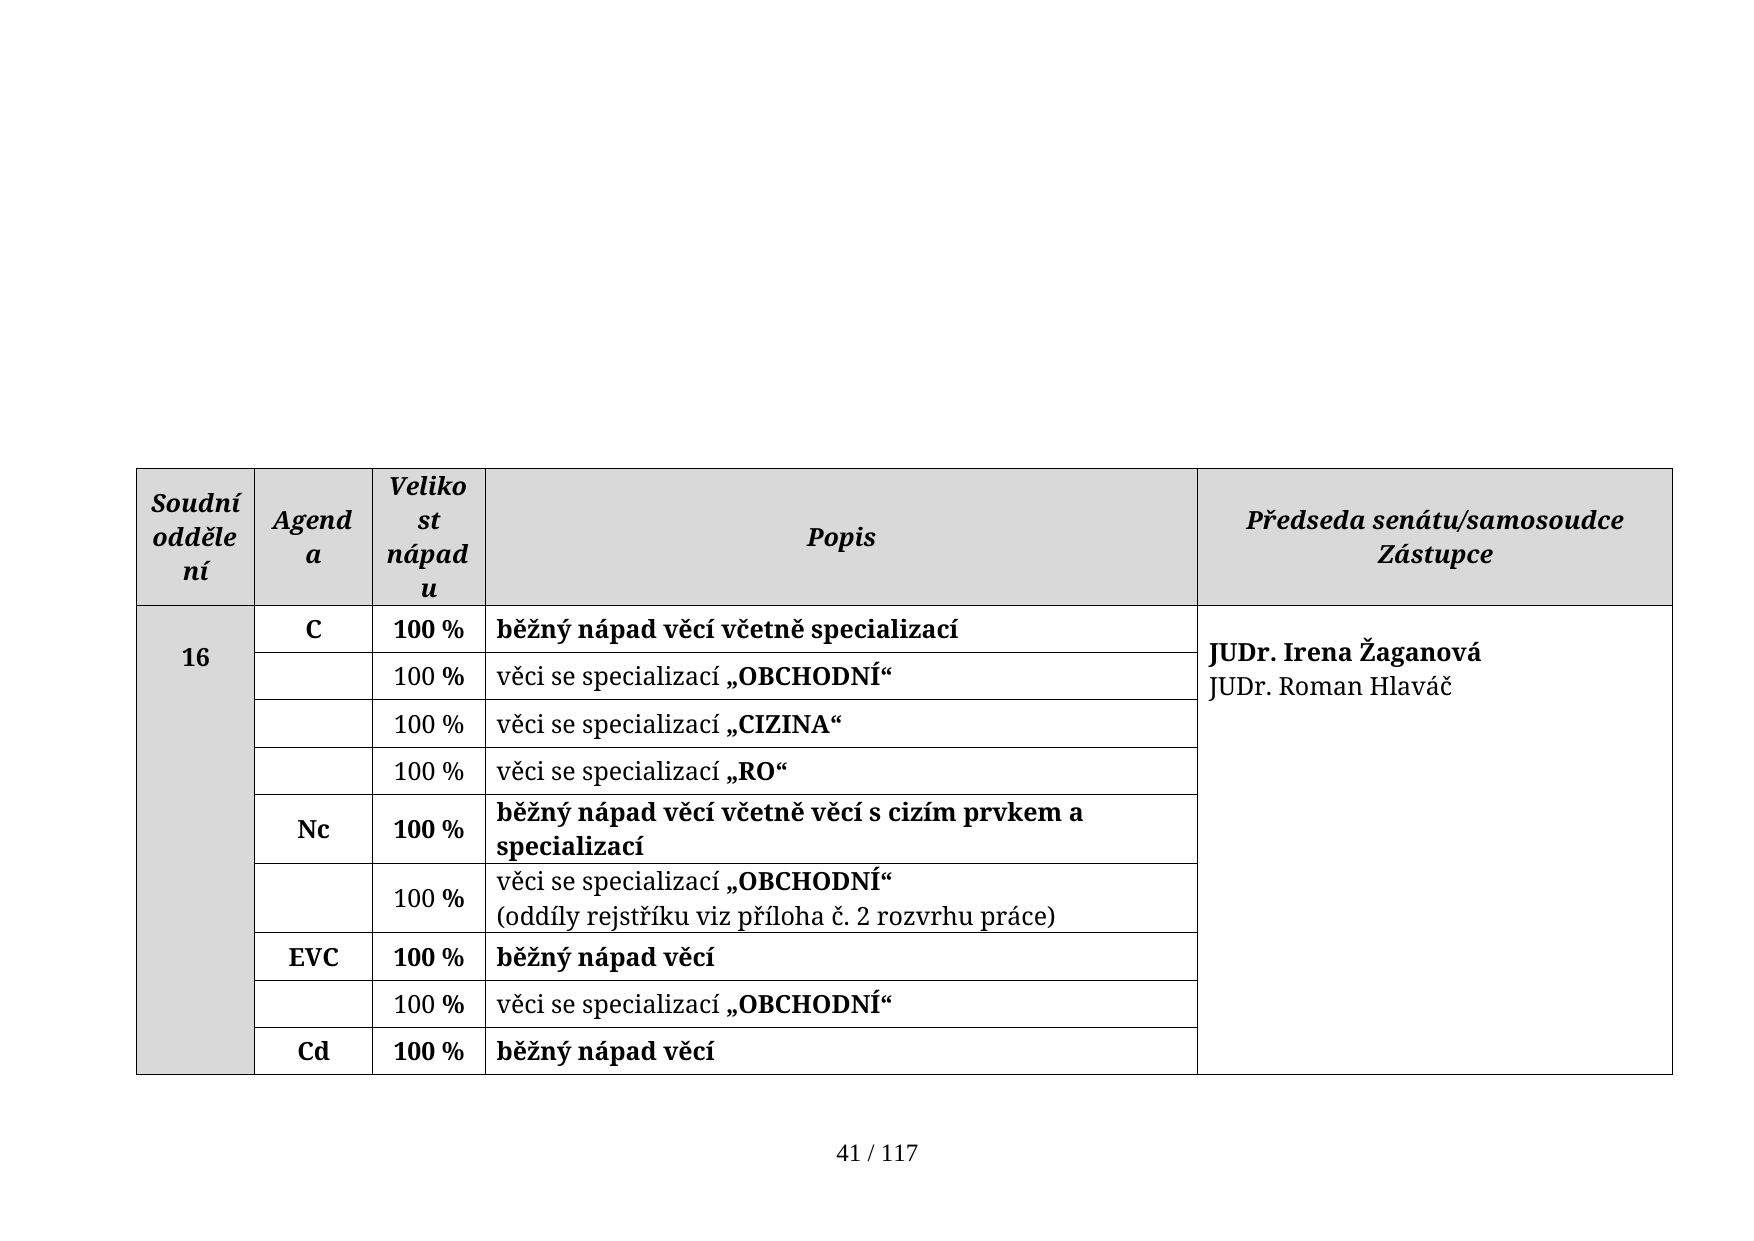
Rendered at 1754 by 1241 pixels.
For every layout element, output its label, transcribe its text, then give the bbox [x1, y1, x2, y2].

table_cell běžný nápad věcí včetně specializací [486, 606, 1197, 652]
table_cell 16 [137, 606, 254, 1074]
table_cell 100 % [373, 748, 485, 794]
table_cell EVC [255, 933, 372, 979]
table_cell věci se specializací „OBCHODNÍ“ (oddíly rejstříku viz příloha č. 2 rozvrhu práce) [486, 864, 1197, 932]
table_cell 100 % [373, 606, 485, 652]
table_cell běžný nápad věcí [486, 933, 1197, 979]
table_cell C [255, 606, 372, 652]
table_header Agenda [255, 469, 372, 605]
table_header Velikost nápadu [373, 469, 485, 605]
table_cell běžný nápad věcí [486, 1028, 1197, 1074]
table_cell věci se specializací „OBCHODNÍ“ [486, 981, 1197, 1027]
table_header Popis [486, 469, 1197, 605]
table_cell [255, 653, 372, 699]
table_cell věci se specializací „OBCHODNÍ“ [486, 653, 1197, 699]
table_cell 100 % [373, 933, 485, 979]
table_cell věci se specializací „CIZINA“ [486, 700, 1197, 747]
table_cell Nc [255, 795, 372, 863]
table_cell [255, 700, 372, 747]
table_cell JUDr. Irena Žaganová JUDr. Roman Hlaváč [1198, 606, 1672, 1074]
table_cell 100 % [373, 864, 485, 932]
table_cell [255, 981, 372, 1027]
table_header Předseda senátu/samosoudce Zástupce [1198, 469, 1672, 605]
table_cell 100 % [373, 1028, 485, 1074]
table_cell Cd [255, 1028, 372, 1074]
table_cell 100 % [373, 653, 485, 699]
table_cell [255, 748, 372, 794]
table_cell věci se specializací „RO“ [486, 748, 1197, 794]
table_cell běžný nápad věcí včetně věcí s cizím prvkem a specializací [486, 795, 1197, 863]
table_cell [255, 864, 372, 932]
table_cell 100 % [373, 700, 485, 747]
table_header Soudní oddělení [137, 469, 254, 605]
table_cell 100 % [373, 981, 485, 1027]
table_cell 100 % [373, 795, 485, 863]
